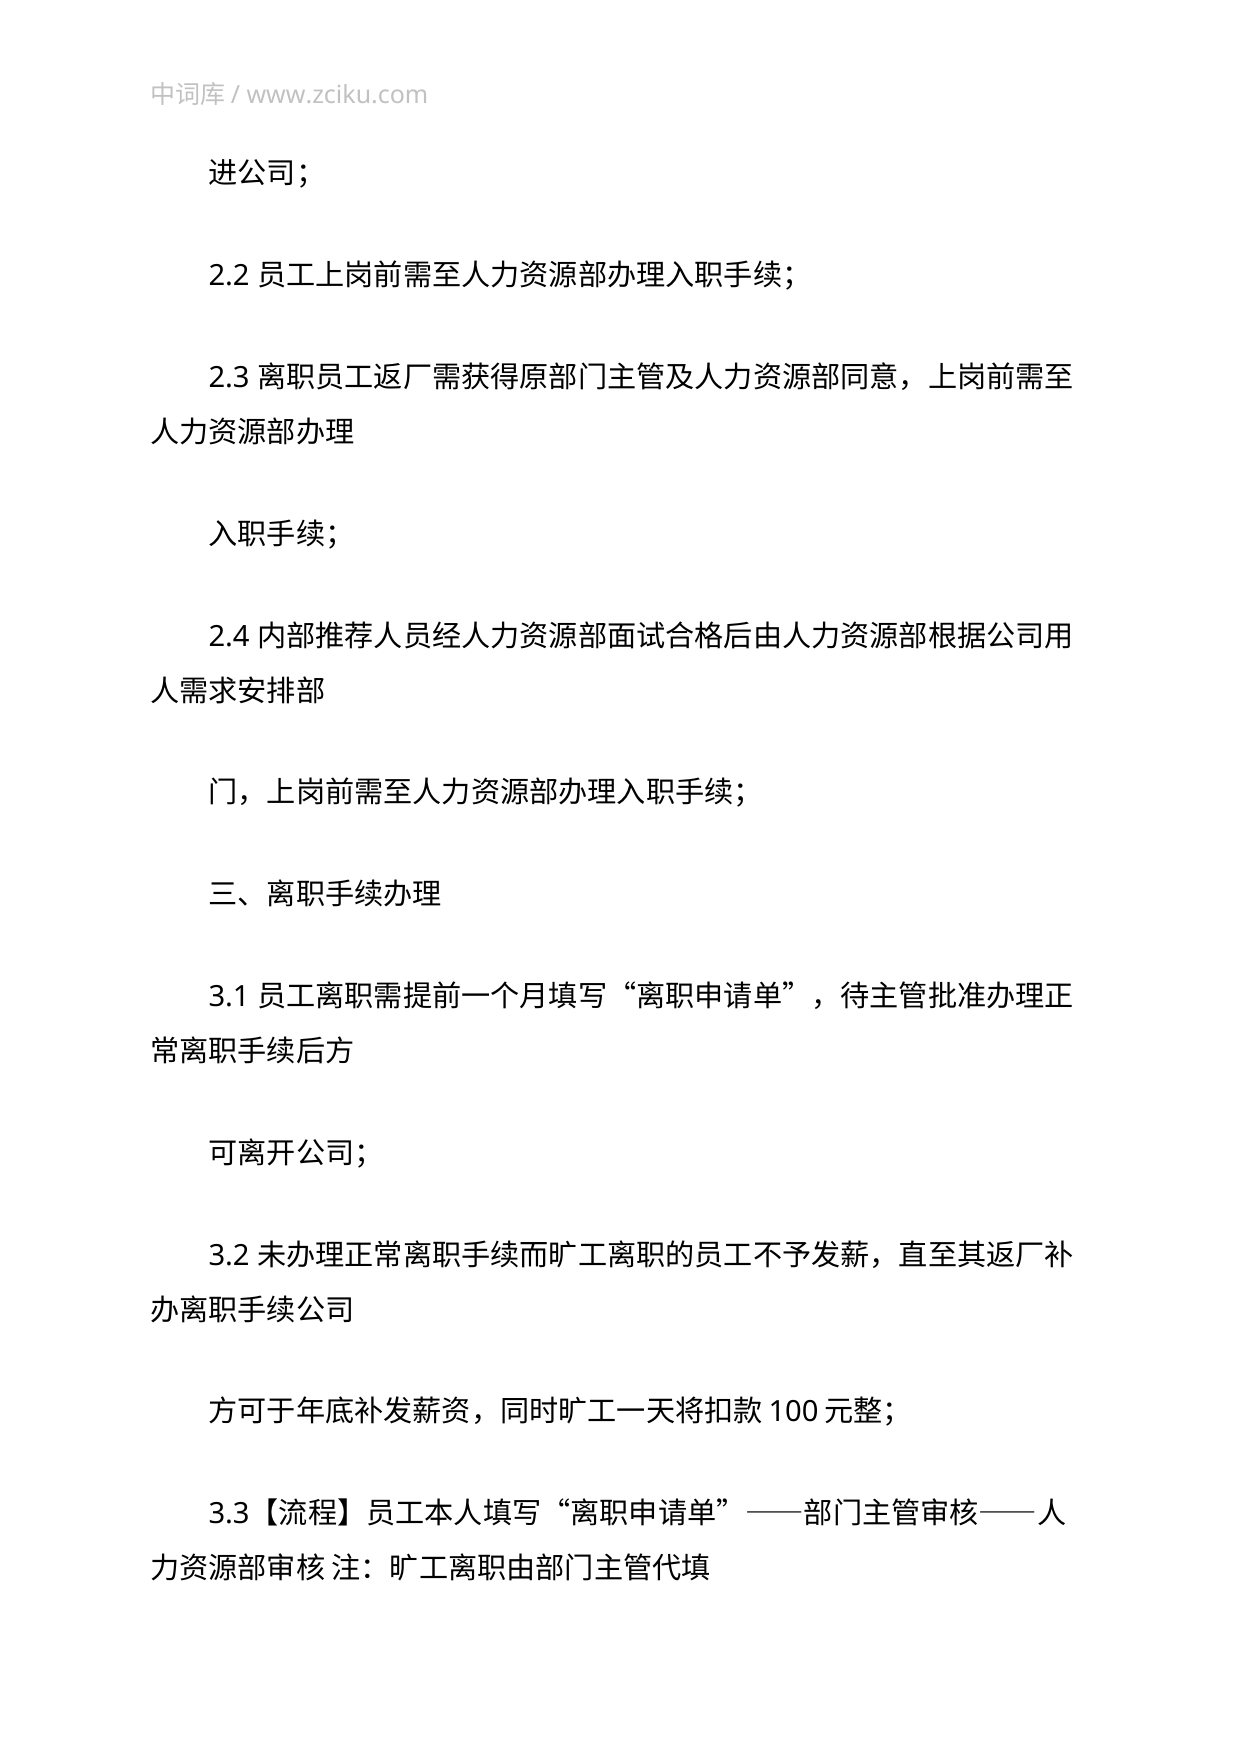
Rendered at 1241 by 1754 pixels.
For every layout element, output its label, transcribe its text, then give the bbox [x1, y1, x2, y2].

text 可离开公司； [150, 1129, 1090, 1172]
text 门，上岗前需至人力资源部办理入职手续； [150, 769, 1090, 811]
text 3.1 员工离职需提前一个月填写“离职申请单”，待主管批准办理正常离职手续后方 [150, 973, 1090, 1070]
text 3.3【流程】员工本人填写“离职申请单”——部门主管审核——人力资源部审核 注：旷工离职由部门主管代填 [150, 1490, 1090, 1587]
text 3.2 未办理正常离职手续而旷工离职的员工不予发薪，直至其返厂补办离职手续公司 [150, 1231, 1090, 1328]
text 入职手续； [150, 511, 1090, 553]
text 2.2 员工上岗前需至人力资源部办理入职手续； [150, 252, 1090, 294]
text 2.3 离职员工返厂需获得原部门主管及人力资源部同意，上岗前需至人力资源部办理 [150, 354, 1090, 451]
text 进公司； [150, 150, 1090, 192]
text 方可于年底补发薪资，同时旷工一天将扣款100元整； [150, 1388, 1090, 1430]
text 2.4 内部推荐人员经人力资源部面试合格后由人力资源部根据公司用人需求安排部 [150, 612, 1090, 709]
text 三、离职手续办理 [150, 871, 1090, 913]
